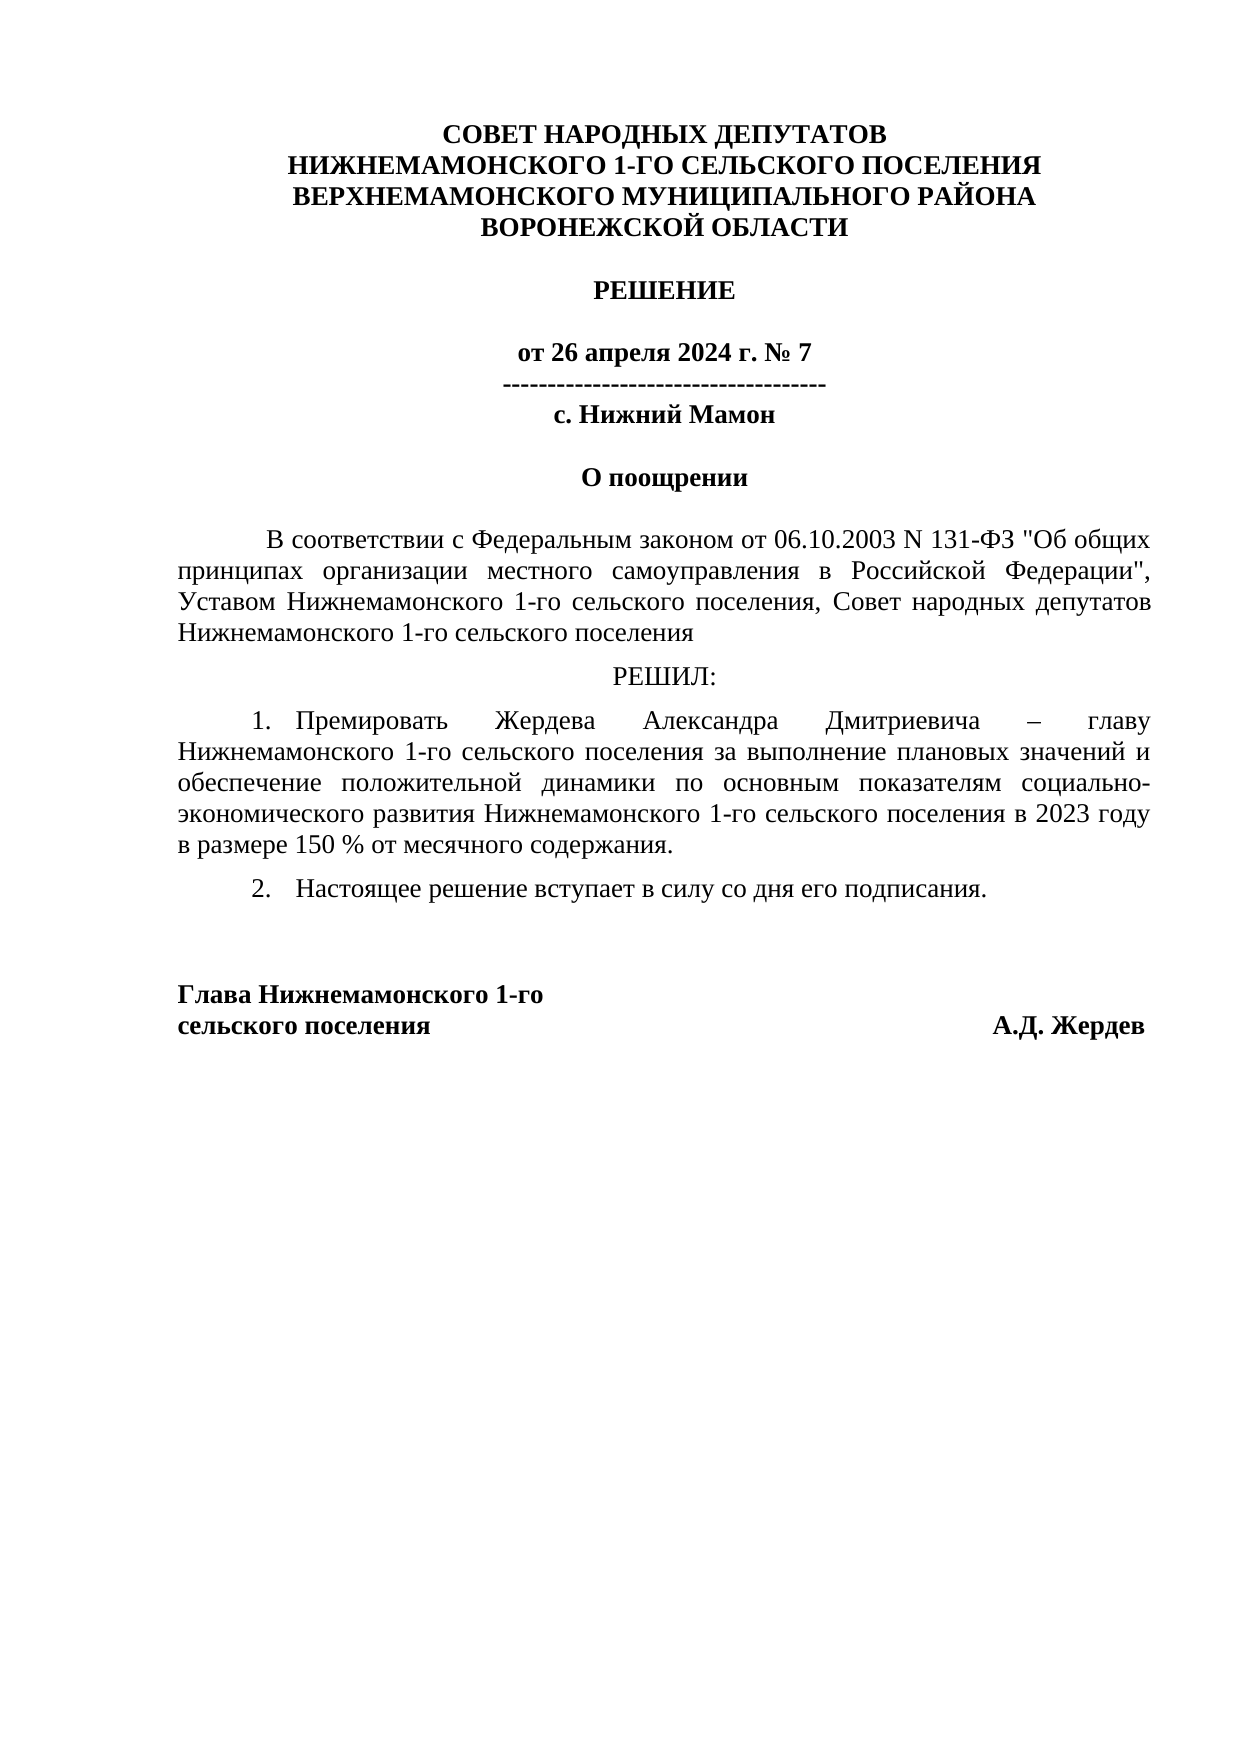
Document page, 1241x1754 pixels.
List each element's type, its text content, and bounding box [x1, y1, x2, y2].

text РЕШИЛ: [177, 660, 1152, 691]
text РЕШЕНИЕ [177, 274, 1152, 305]
text Глава Нижнемамонского 1-го [177, 978, 1152, 1009]
text с. Нижний Мамон [177, 398, 1152, 429]
text О поощрении [177, 461, 1152, 492]
text НИЖНЕМАМОНСКОГО 1-ГО СЕЛЬСКОГО ПОСЕЛЕНИЯ [177, 149, 1152, 180]
text СОВЕТ НАРОДНЫХ ДЕПУТАТОВ [177, 118, 1152, 149]
text ВОРОНЕЖСКОЙ ОБЛАСТИ [177, 212, 1152, 243]
text от 26 апреля 2024 г. № 7 [177, 336, 1152, 367]
text В соответствии с Федеральным законом от 06.10.2003 N 131-ФЗ "Об общих принципах организации местного самоуправления в Российской Федерации", Уставом Нижнемамонского 1-го сельского поселения, Совет народных депутатов Нижнемамонского 1-го сельского поселения [177, 523, 1152, 648]
text ------------------------------------ [177, 367, 1152, 398]
text ВЕРХНЕМАМОНСКОГО МУНИЦИПАЛЬНОГО РАЙОНА [177, 180, 1152, 212]
list Премировать Жердева Александра Дмитриевича – главу Нижнемамонского 1-го сельского поселения за выполнение плановых значений и обеспечение положительной динамики по основным показателям социально-экономического развития Нижнемамонского 1-го сельского поселения в 2023 году в размере 150 % от месячного содержания. [177, 704, 1152, 859]
list Настоящее решение вступает в силу со дня его подписания. [177, 872, 1152, 903]
text сельского поселения А.Д. Жердев [177, 1009, 1152, 1040]
